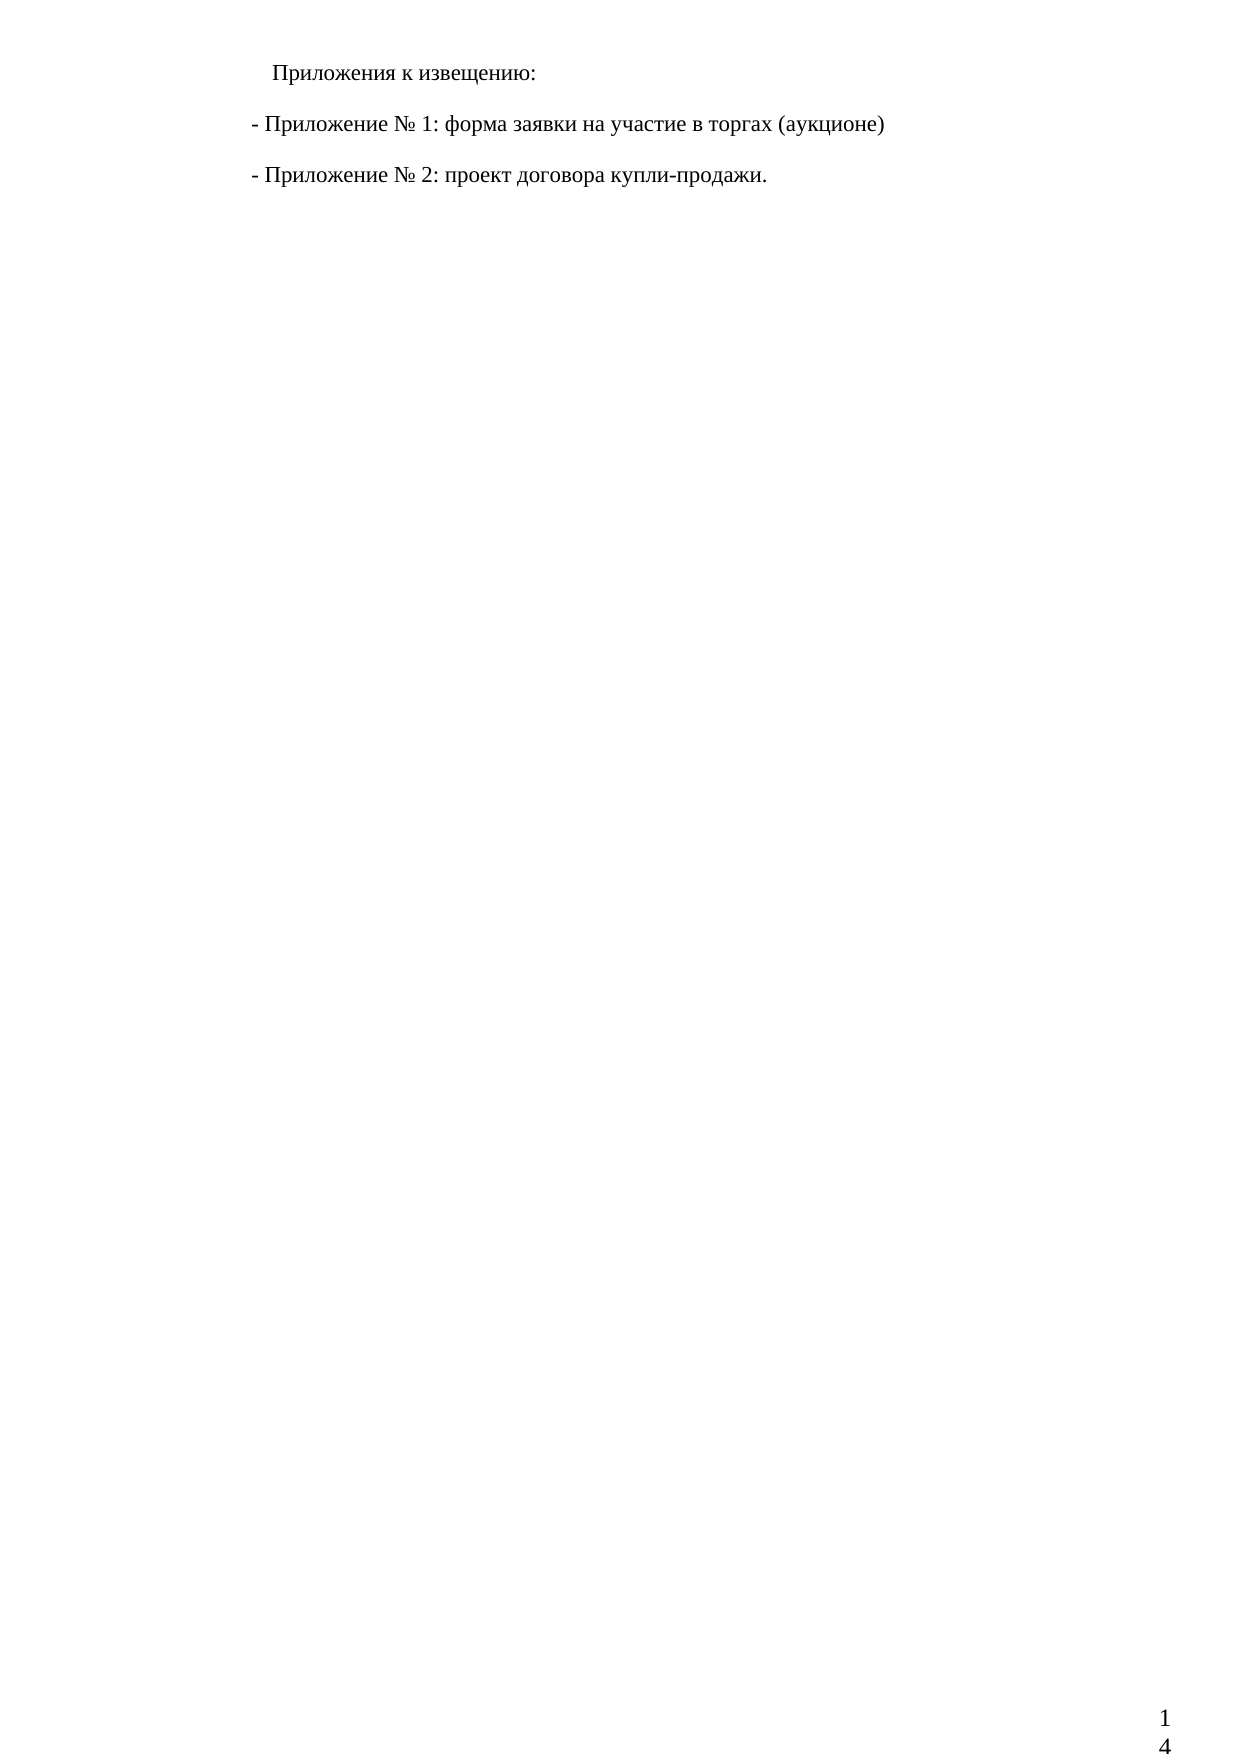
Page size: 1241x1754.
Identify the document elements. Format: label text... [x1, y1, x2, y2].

text - Приложение № 2: проект договора купли-продажи. [192, 161, 1152, 188]
text Приложения к извещению: [192, 59, 1152, 85]
text - Приложение № 1: форма заявки на участие в торгах (аукционе) [192, 110, 1152, 137]
